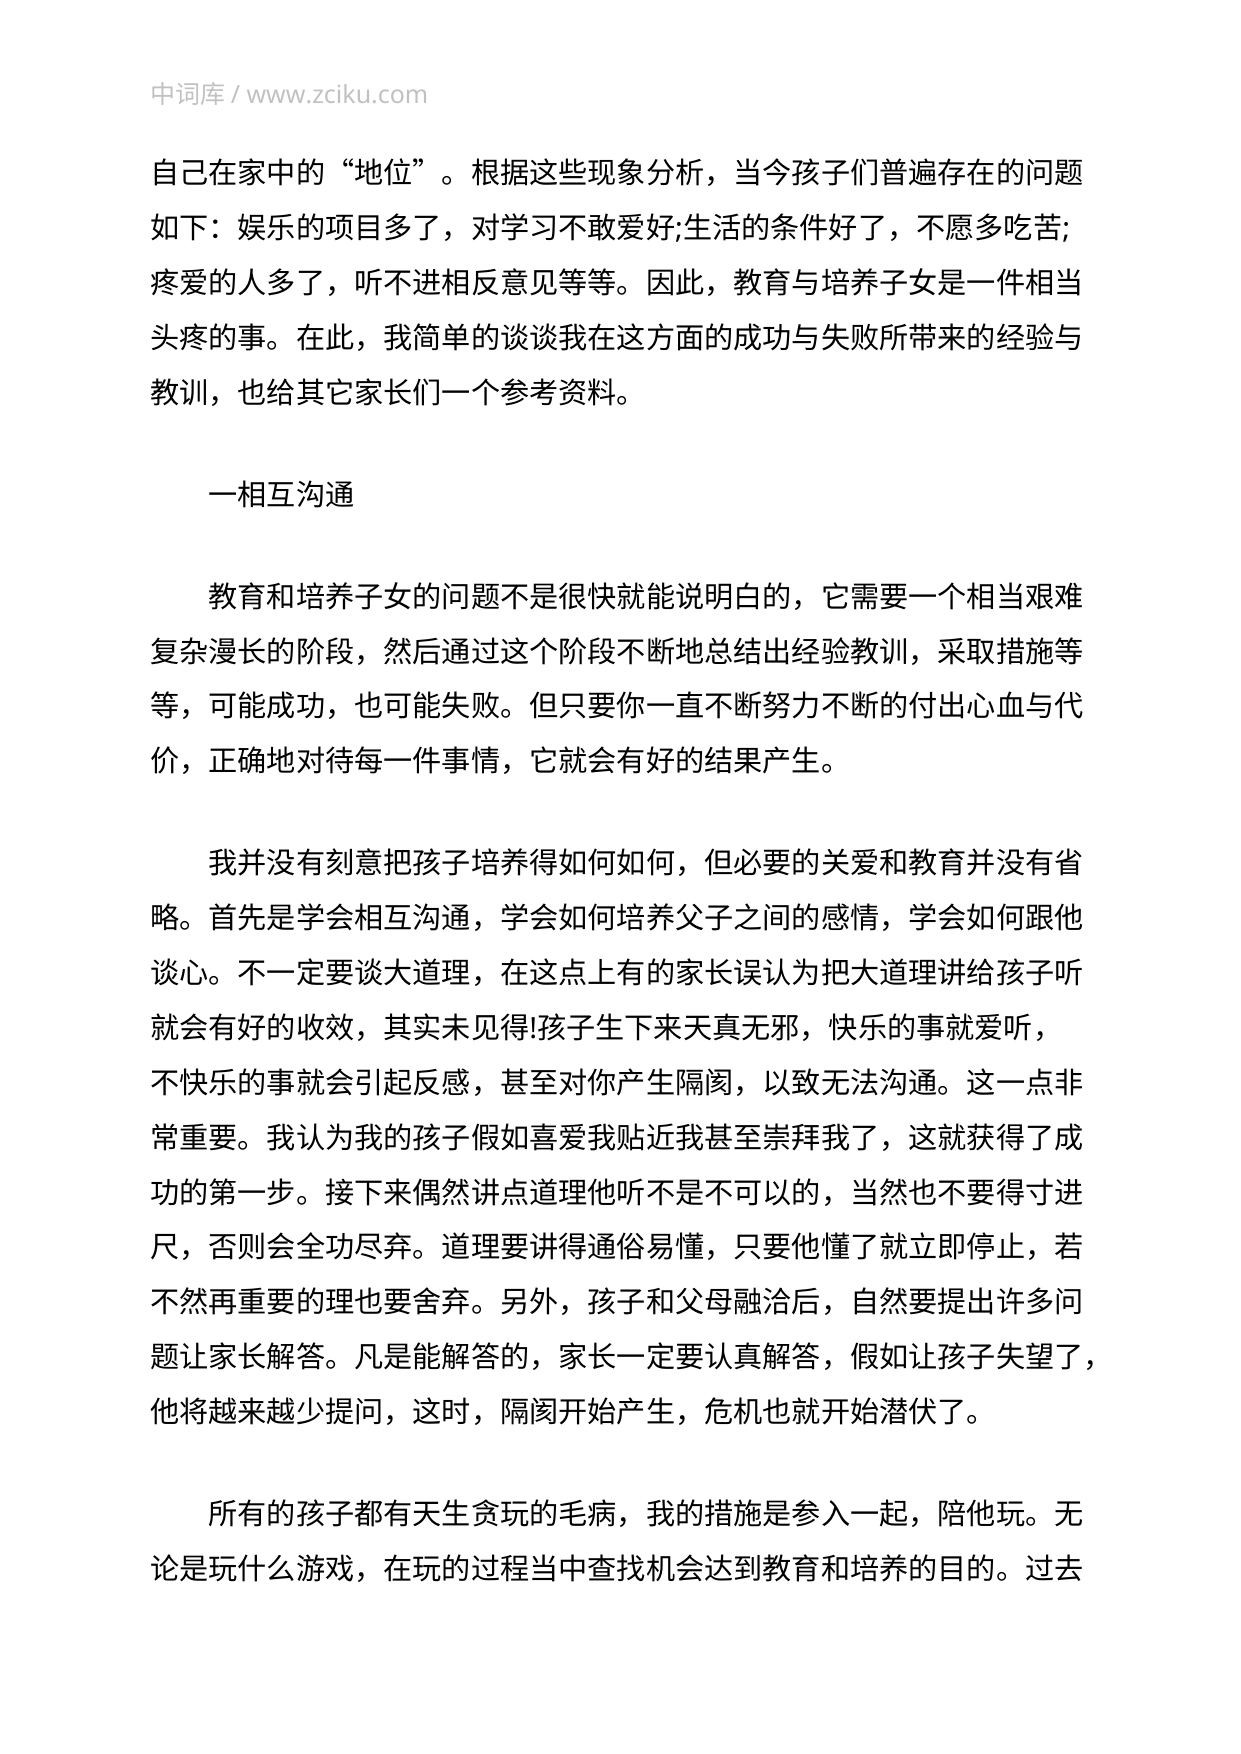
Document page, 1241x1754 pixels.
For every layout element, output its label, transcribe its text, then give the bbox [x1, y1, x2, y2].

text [150, 1491, 1090, 1588]
text 教育和培养子女的问题不是很快就能说明白的，它需要一个相当艰难复杂漫长的阶段，然后通过这个阶段不断地总结出经验教训，采取措施等等，可能成功，也可能失败。但只要你一直不断努力不断的付出心血与代价，正确地对待每一件事情，它就会有好的结果产生。 [150, 573, 1090, 780]
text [150, 150, 1090, 412]
text 我并没有刻意把孩子培养得如何如何，但必要的关爱和教育并没有省略。首先是学会相互沟通，学会如何培养父子之间的感情，学会如何跟他谈心。不一定要谈大道理，在这点上有的家长误认为把大道理讲给孩子听就会有好的收效，其实未见得!孩子生下来天真无邪，快乐的事就爱听，不快乐的事就会引起反感，甚至对你产生隔阂，以致无法沟通。这一点非常重要。我认为我的孩子假如喜爱我贴近我甚至崇拜我了，这就获得了成功的第一步。接下来偶然讲点道理他听不是不可以的，当然也不要得寸进尺，否则会全功尽弃。道理要讲得通俗易懂，只要他懂了就立即停止，若不然再重要的理也要舍弃。另外，孩子和父母融洽后，自然要提出许多问题让家长解答。凡是能解答的，家长一定要认真解答，假如让孩子失望了，他将越来越少提问，这时，隔阂开始产生，危机也就开始潜伏了。 [150, 840, 1090, 1431]
text 一相互沟通 [150, 471, 1090, 514]
